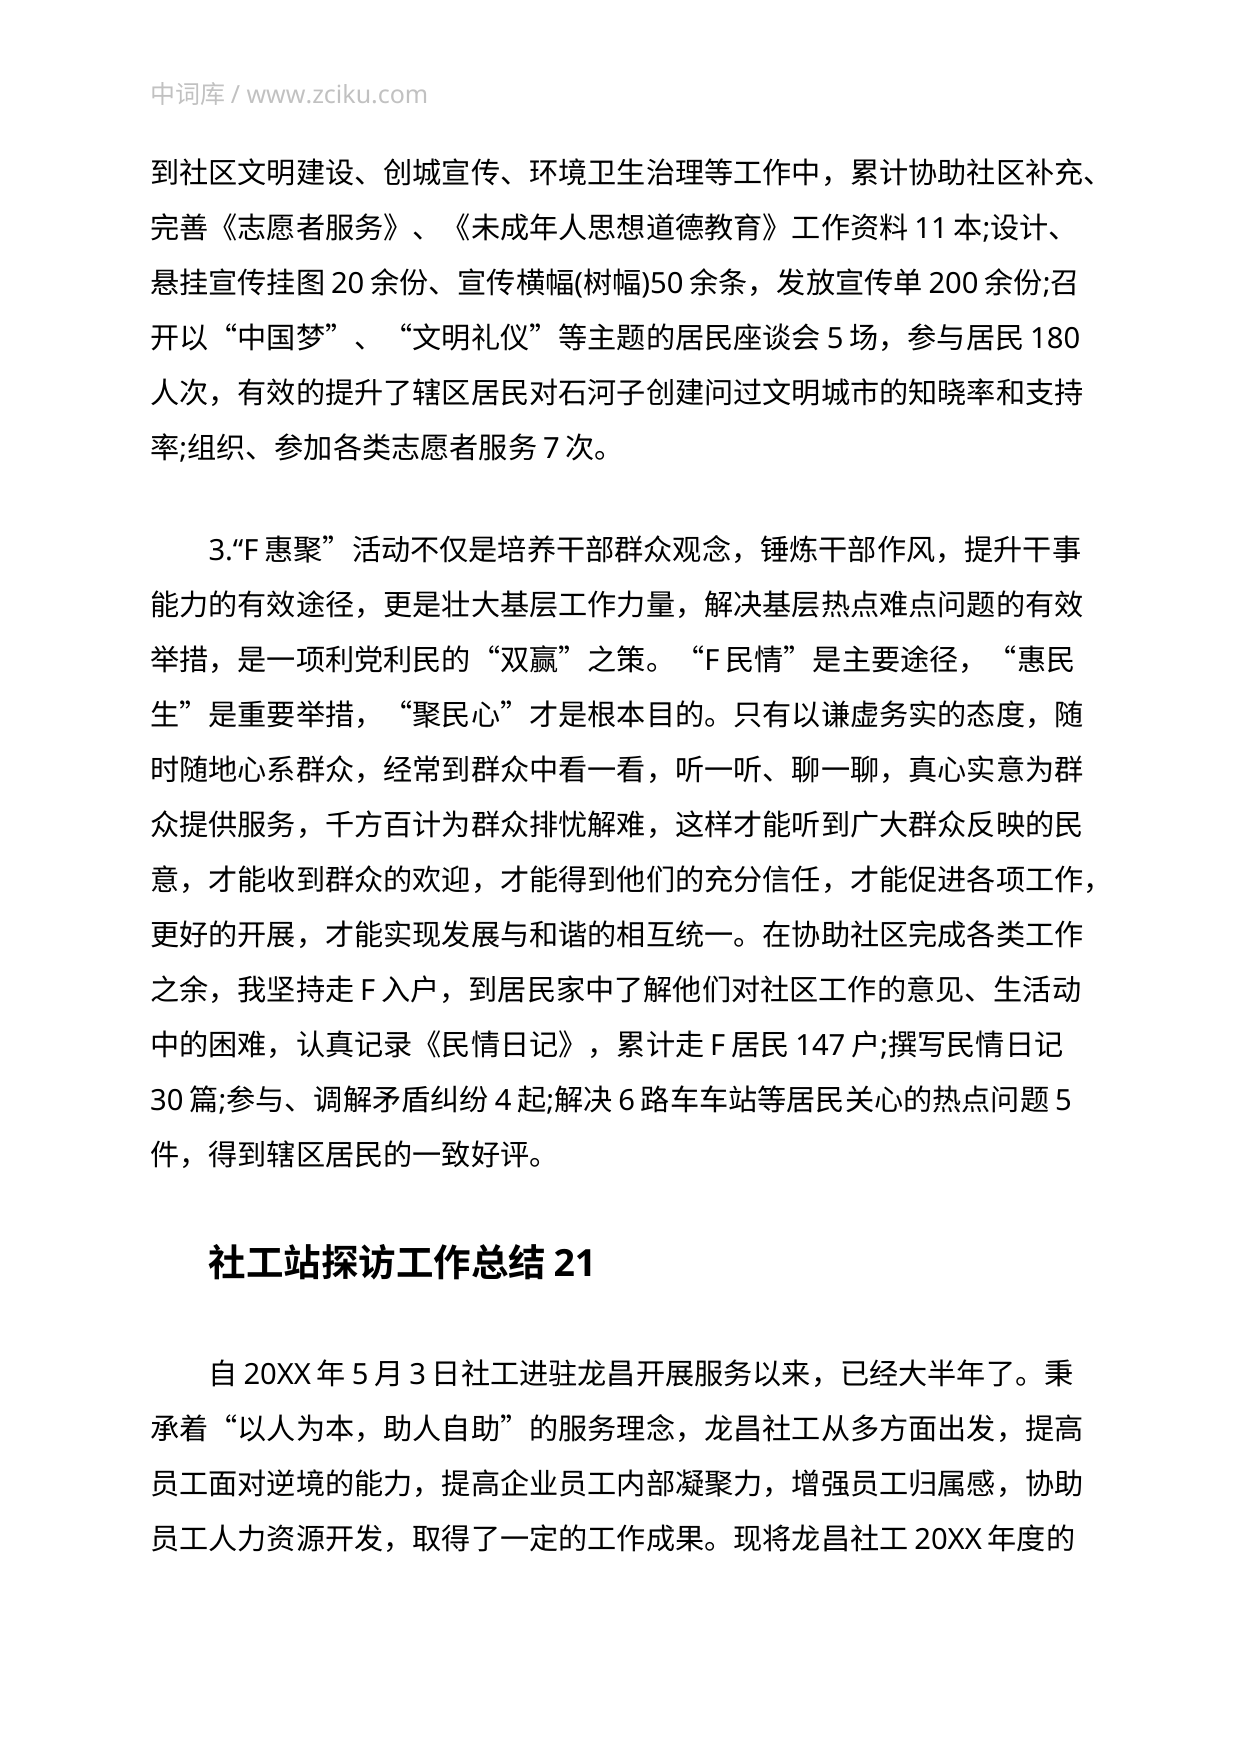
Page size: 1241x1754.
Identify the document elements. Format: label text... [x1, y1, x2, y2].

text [150, 150, 1090, 467]
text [150, 1351, 1090, 1558]
text 社工站探访工作总结21 [150, 1233, 1090, 1287]
text 3.“F惠聚”活动不仅是培养干部群众观念，锤炼干部作风，提升干事能力的有效途径，更是壮大基层工作力量，解决基层热点难点问题的有效举措，是一项利党利民的“双赢”之策。“F民情”是主要途径，“惠民生”是重要举措，“聚民心”才是根本目的。只有以谦虚务实的态度，随时随地心系群众，经常到群众中看一看，听一听、聊一聊，真心实意为群众提供服务，千方百计为群众排忧解难，这样才能听到广大群众反映的民意，才能收到群众的欢迎，才能得到他们的充分信任，才能促进各项工作，更好的开展，才能实现发展与和谐的相互统一。在协助社区完成各类工作之余，我坚持走F入户，到居民家中了解他们对社区工作的意见、生活动中的困难，认真记录《民情日记》，累计走F居民147户;撰写民情日记30篇;参与、调解矛盾纠纷4起;解决6路车车站等居民关心的热点问题5件，得到辖区居民的一致好评。 [150, 527, 1090, 1173]
